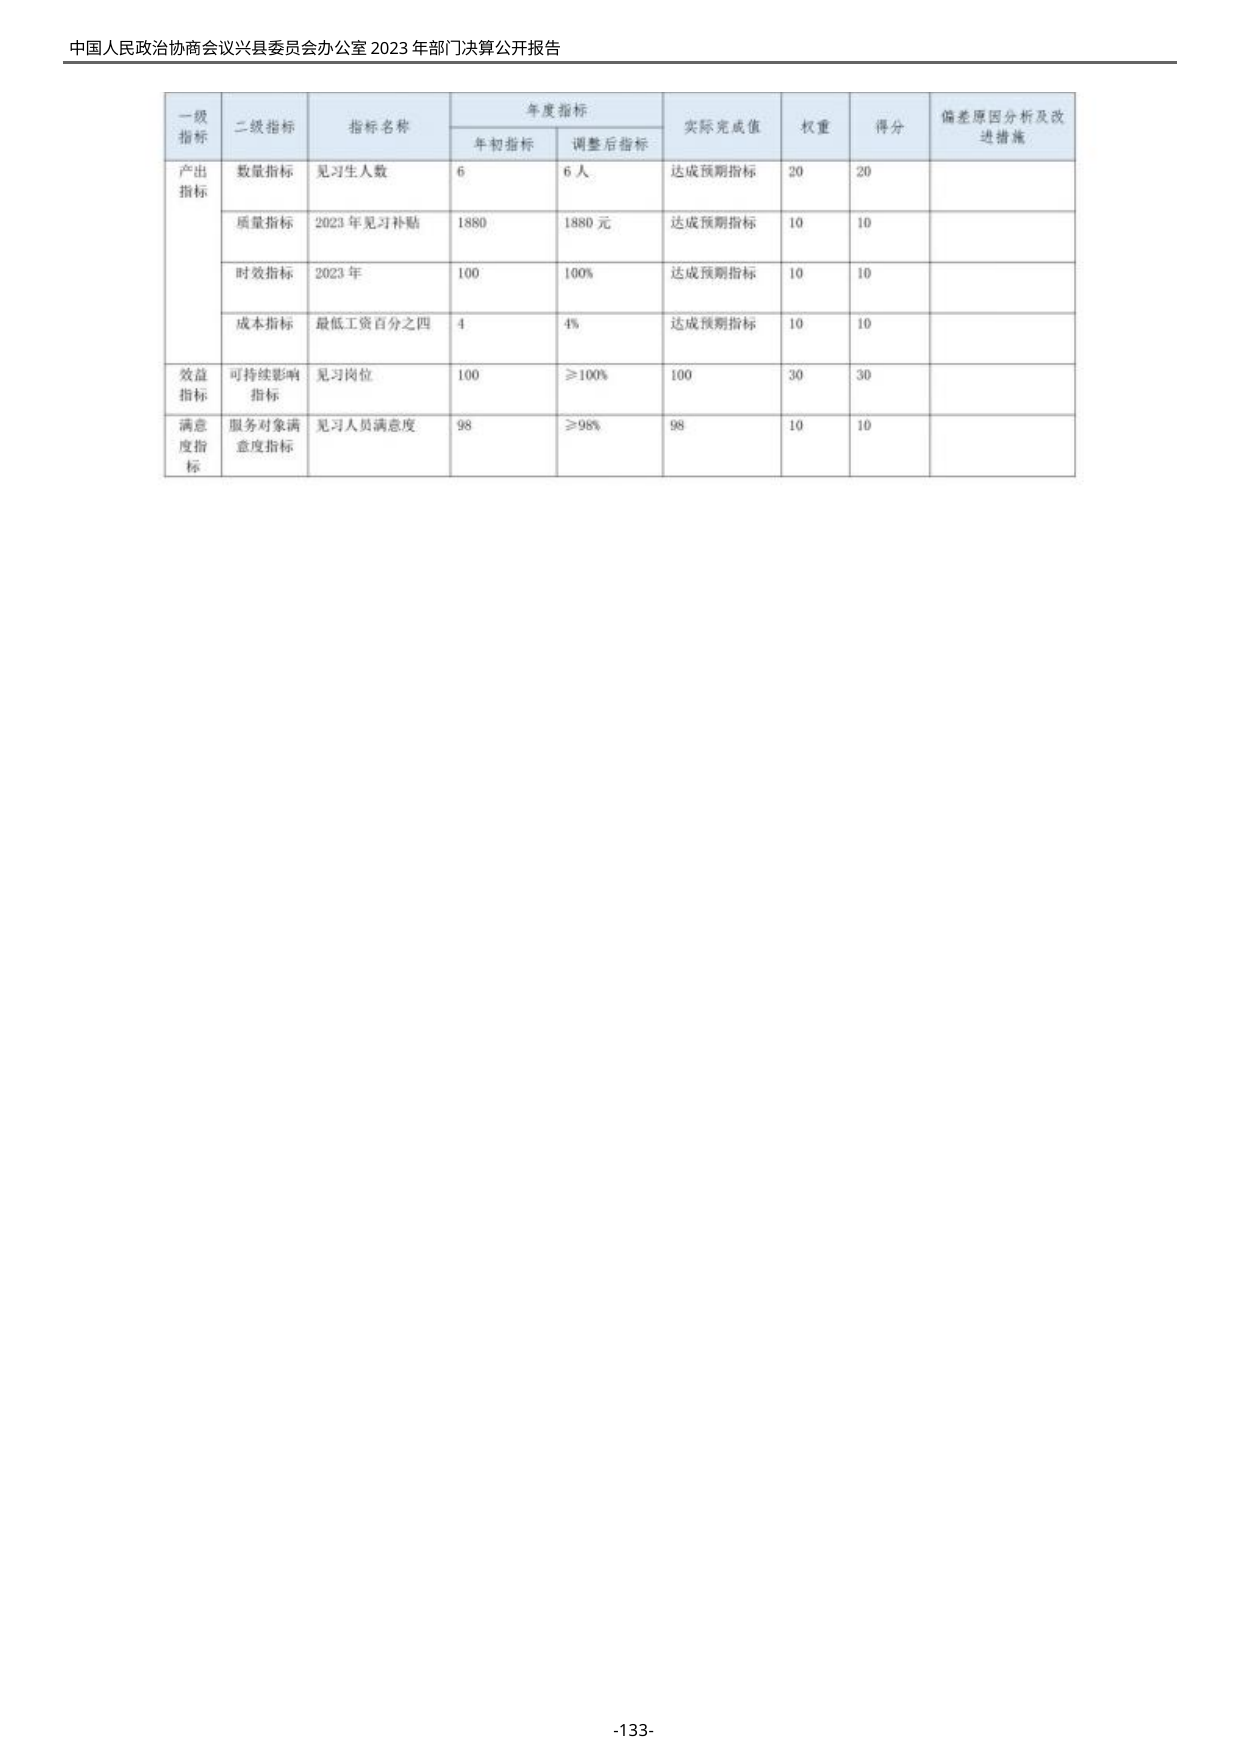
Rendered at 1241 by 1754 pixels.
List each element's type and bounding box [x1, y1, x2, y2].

picture [121, 92, 1123, 668]
